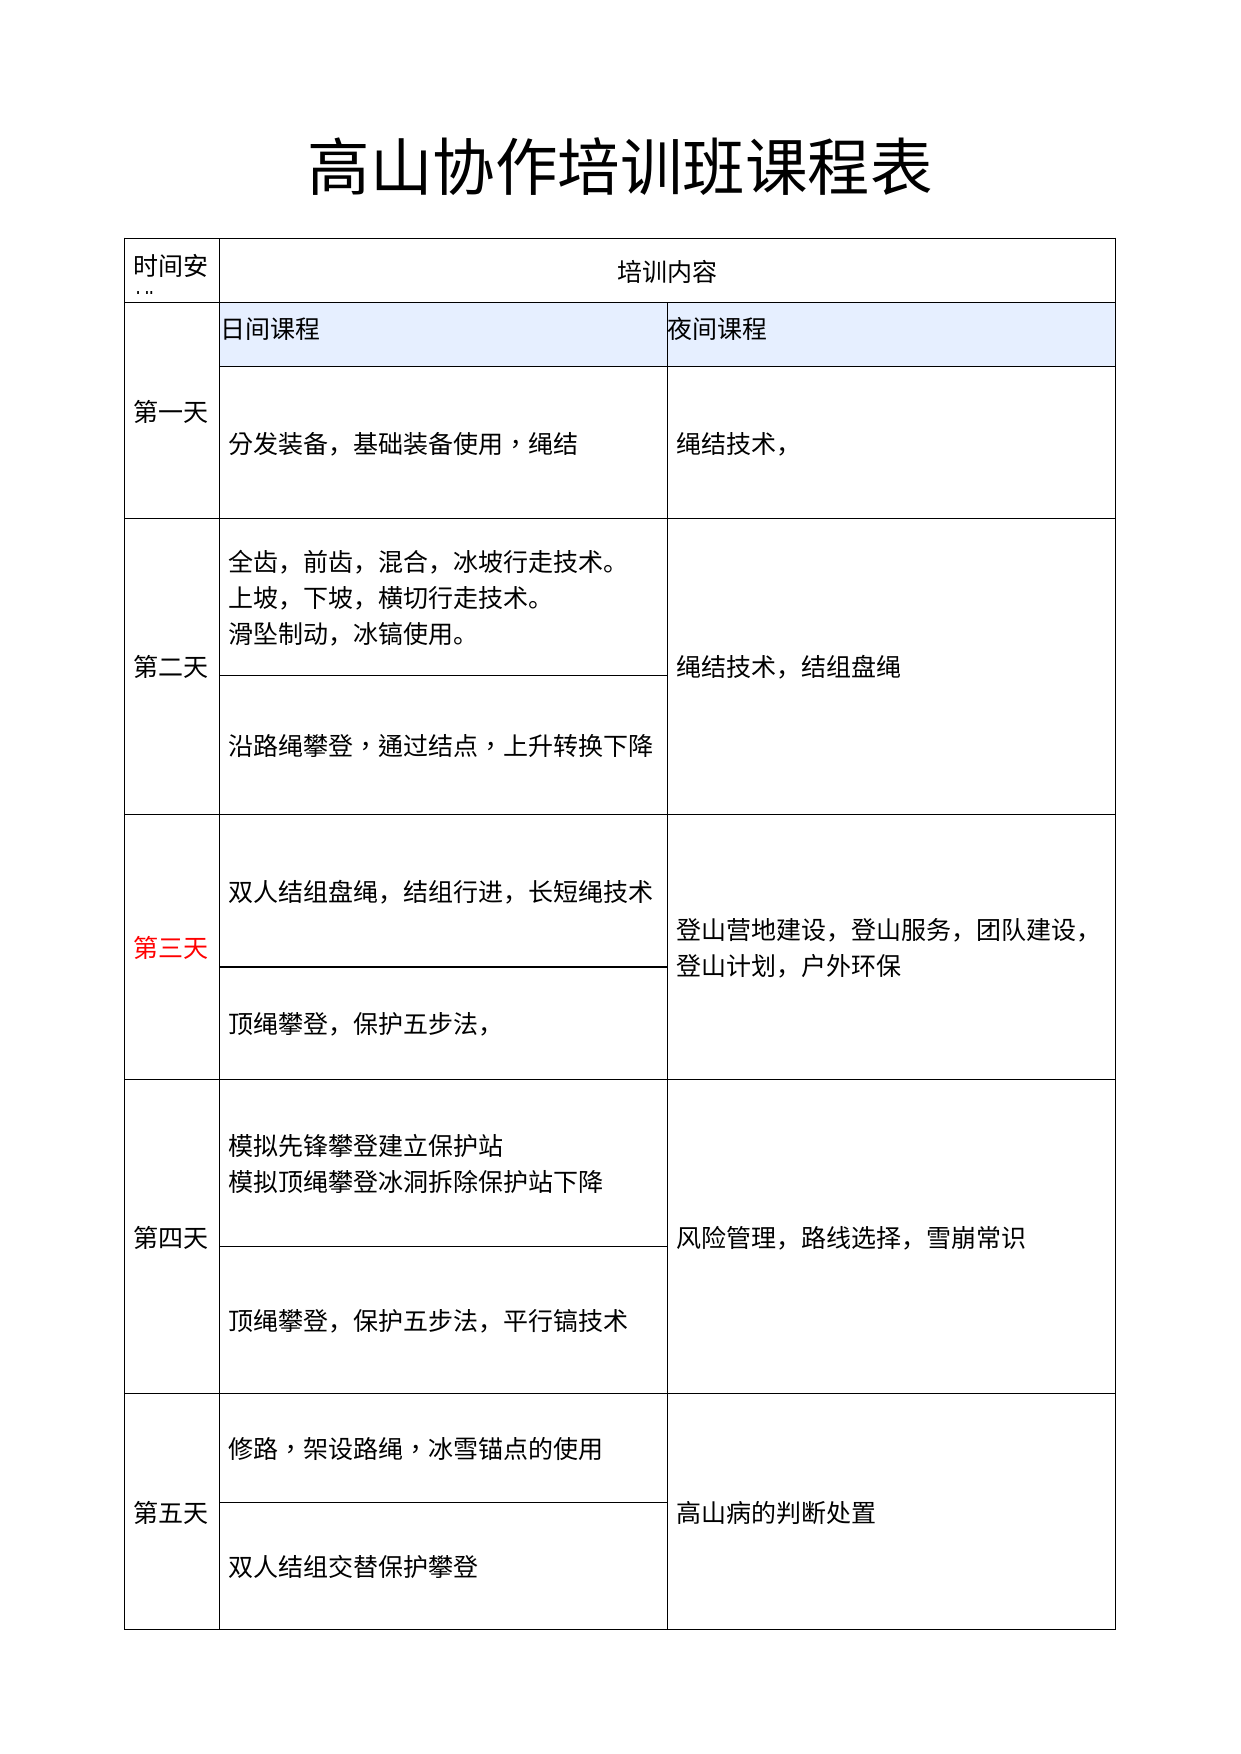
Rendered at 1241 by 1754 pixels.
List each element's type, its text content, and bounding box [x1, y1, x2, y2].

table_cell 第四天 [125, 1080, 219, 1392]
table_cell 第二天 [125, 519, 219, 814]
table_cell 高山病的判断处置 [668, 1394, 1115, 1629]
table_cell 双人结组交替保护攀登 [220, 1503, 667, 1629]
table_cell 风险管理，路线选择，雪崩常识 [668, 1080, 1115, 1392]
text 高山协作培训班课程表 [118, 118, 1122, 209]
table_cell 模拟先锋攀登建立保护站 模拟顶绳攀登冰洞拆除保护站下降 [220, 1080, 667, 1246]
table_cell 顶绳攀登，保护五步法，平行镐技术 [220, 1247, 667, 1392]
table_cell 顶绳攀登，保护五步法， [220, 968, 667, 1079]
table_cell 登山营地建设，登山服务，团队建设，登山计划，户外环保 [668, 815, 1115, 1079]
table_cell 第一天 [125, 303, 219, 517]
table_cell 第五天 [125, 1394, 219, 1629]
table_header 培训内容 [220, 239, 1115, 302]
table_cell 日间课程 [220, 303, 667, 366]
table_cell 绳结技术， [668, 367, 1115, 517]
table_cell 双人结组盘绳，结组行进，长短绳技术 [220, 815, 667, 966]
table_cell 第三天 [125, 815, 219, 1079]
table_cell 沿路绳攀登，通过结点，上升转换下降 [220, 676, 667, 814]
table_cell 修路，架设路绳，冰雪锚点的使用 [220, 1394, 667, 1502]
table_cell 绳结技术，结组盘绳 [668, 519, 1115, 814]
table_cell 分发装备，基础装备使用，绳结 [220, 367, 667, 517]
table_cell 全齿，前齿，混合，冰坡行走技术。 上坡，下坡，横切行走技术。 滑坠制动，冰镐使用。 [220, 519, 667, 675]
table_cell 夜间课程 [668, 303, 1115, 366]
table_header 时间安排 [125, 239, 219, 302]
